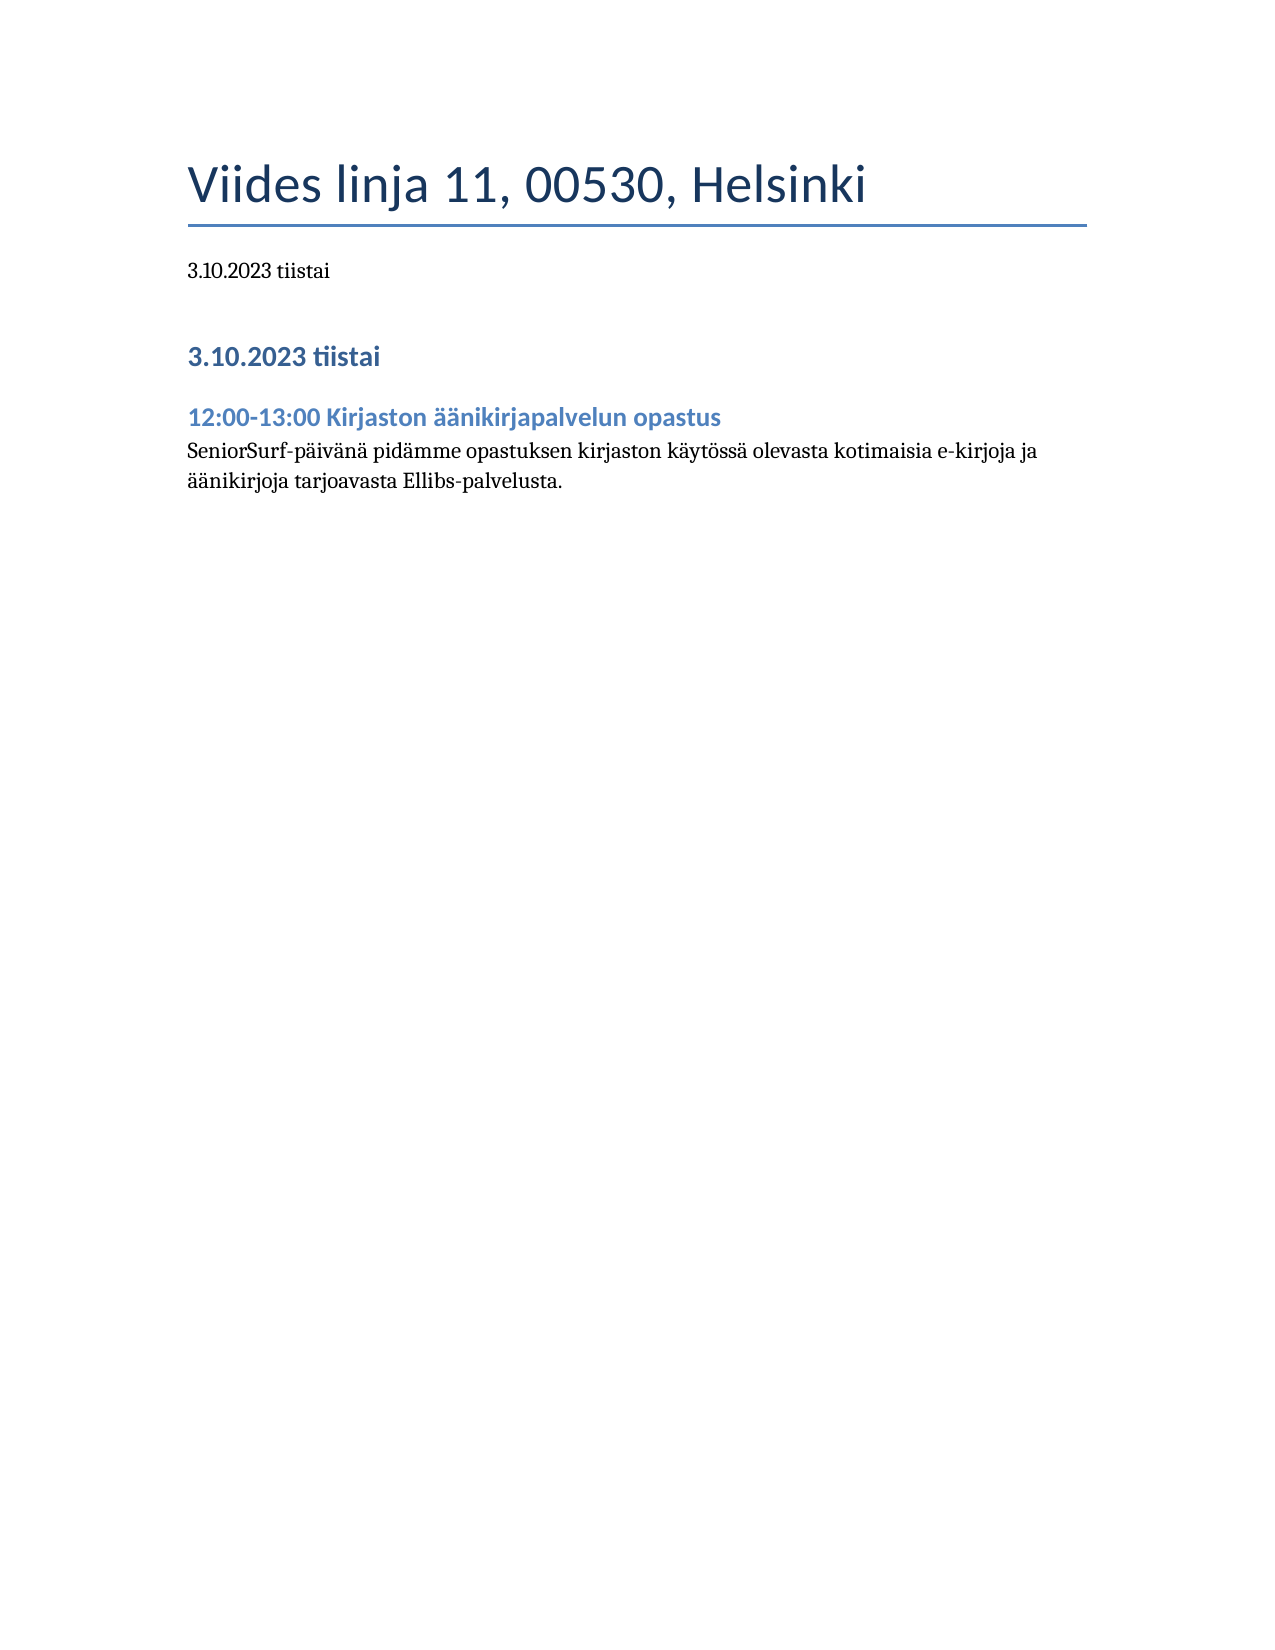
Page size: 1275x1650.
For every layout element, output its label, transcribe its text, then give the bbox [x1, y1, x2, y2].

subtitle 3.10.2023 tiistai [187, 338, 1087, 374]
text 3.10.2023 tiistai [187, 258, 1087, 284]
subtitle 12:00-13:00 Kirjaston äänikirjapalvelun opastus [187, 400, 1087, 433]
title Viides linja 11, 00530, Helsinki [187, 150, 1087, 227]
text SeniorSurf-päivänä pidämme opastuksen kirjaston käytössä olevasta kotimaisia e-kirjoja ja äänikirjoja tarjoavasta Ellibs-palvelusta. [187, 438, 1087, 494]
